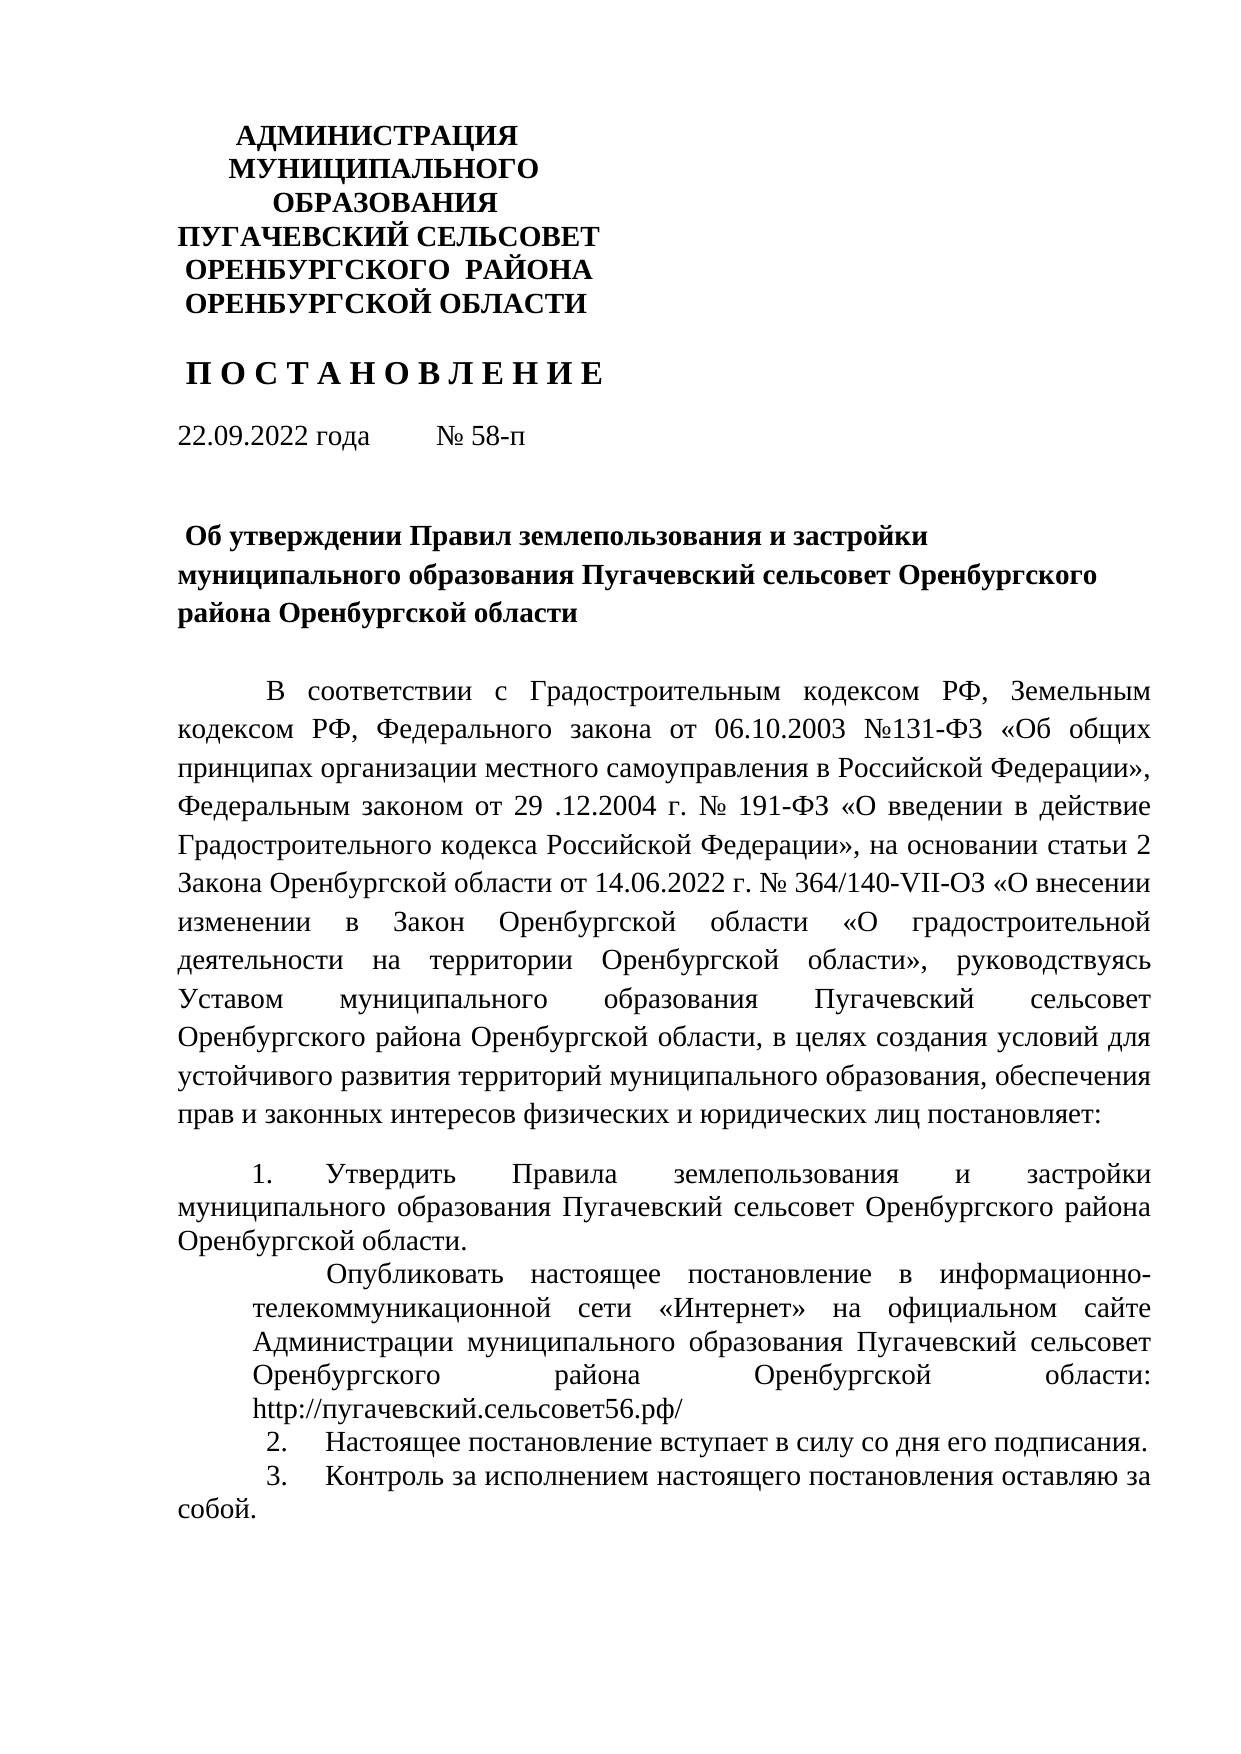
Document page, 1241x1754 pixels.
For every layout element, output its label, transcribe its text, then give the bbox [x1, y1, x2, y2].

text ОРЕНБУРГСКОГО РАЙОНА [177, 252, 1152, 286]
list Утвердить Правила землепользования и застройки муниципального образования Пугачевский сельсовет Оренбургского района Оренбургской области. [177, 1156, 1152, 1257]
text В соответствии с Градостроительным кодексом РФ, Земельным кодексом РФ, Федерального закона от 06.10.2003 №131-Ф3 «Об общих принципах организации местного самоуправления в Российской Федерации», Федеральным законом от 29 .12.2004 г. № 191-ФЗ «О введении в действие Градостроительного кодекса Российской Федерации», на основании статьи 2 Закона Оренбургской области от 14.06.2022 г. № 364/140-VII-ОЗ «О внесении изменении в Закон Оренбургской области «О градостроительной деятельности на территории Оренбургской области», руководствуясь Уставом муниципального образования Пугачевский сельсовет Оренбургского района Оренбургской области, в целях создания условий для устойчивого развития территорий муниципального образования, обеспечения прав и законных интересов физических и юридических лиц постановляет: [177, 673, 1152, 1130]
list Контроль за исполнением настоящего постановления оставляю за собой. [177, 1458, 1152, 1525]
text ОБРАЗОВАНИЯ [177, 185, 1152, 219]
text АДМИНИСТРАЦИЯ [177, 118, 1152, 152]
list Настоящее постановление вступает в силу со дня его подписания. [177, 1424, 1152, 1458]
text МУНИЦИПАЛЬНОГО [148, 152, 1152, 185]
list Опубликовать настоящее постановление в информационно-телекоммуникационной сети «Интернет» на официальном сайте Администрации муниципального образования Пугачевский сельсовет Оренбургского района Оренбургской области: http://пугачевский.сельсовет56.рф/ [252, 1257, 1152, 1424]
text Об утверждении Правил землепользования и застройки муниципального образования Пугачевский сельсовет Оренбургского района Оренбургской области [177, 518, 1152, 629]
text П О С Т А Н О В Л Е Н И Е [177, 353, 1152, 391]
text ОРЕНБУРГСКОЙ ОБЛАСТИ [177, 286, 1152, 319]
text 22.09.2022 года № 58-п [177, 418, 1152, 451]
text ПУГАЧЕВСКИЙ СЕЛЬСОВЕТ [177, 219, 1152, 252]
